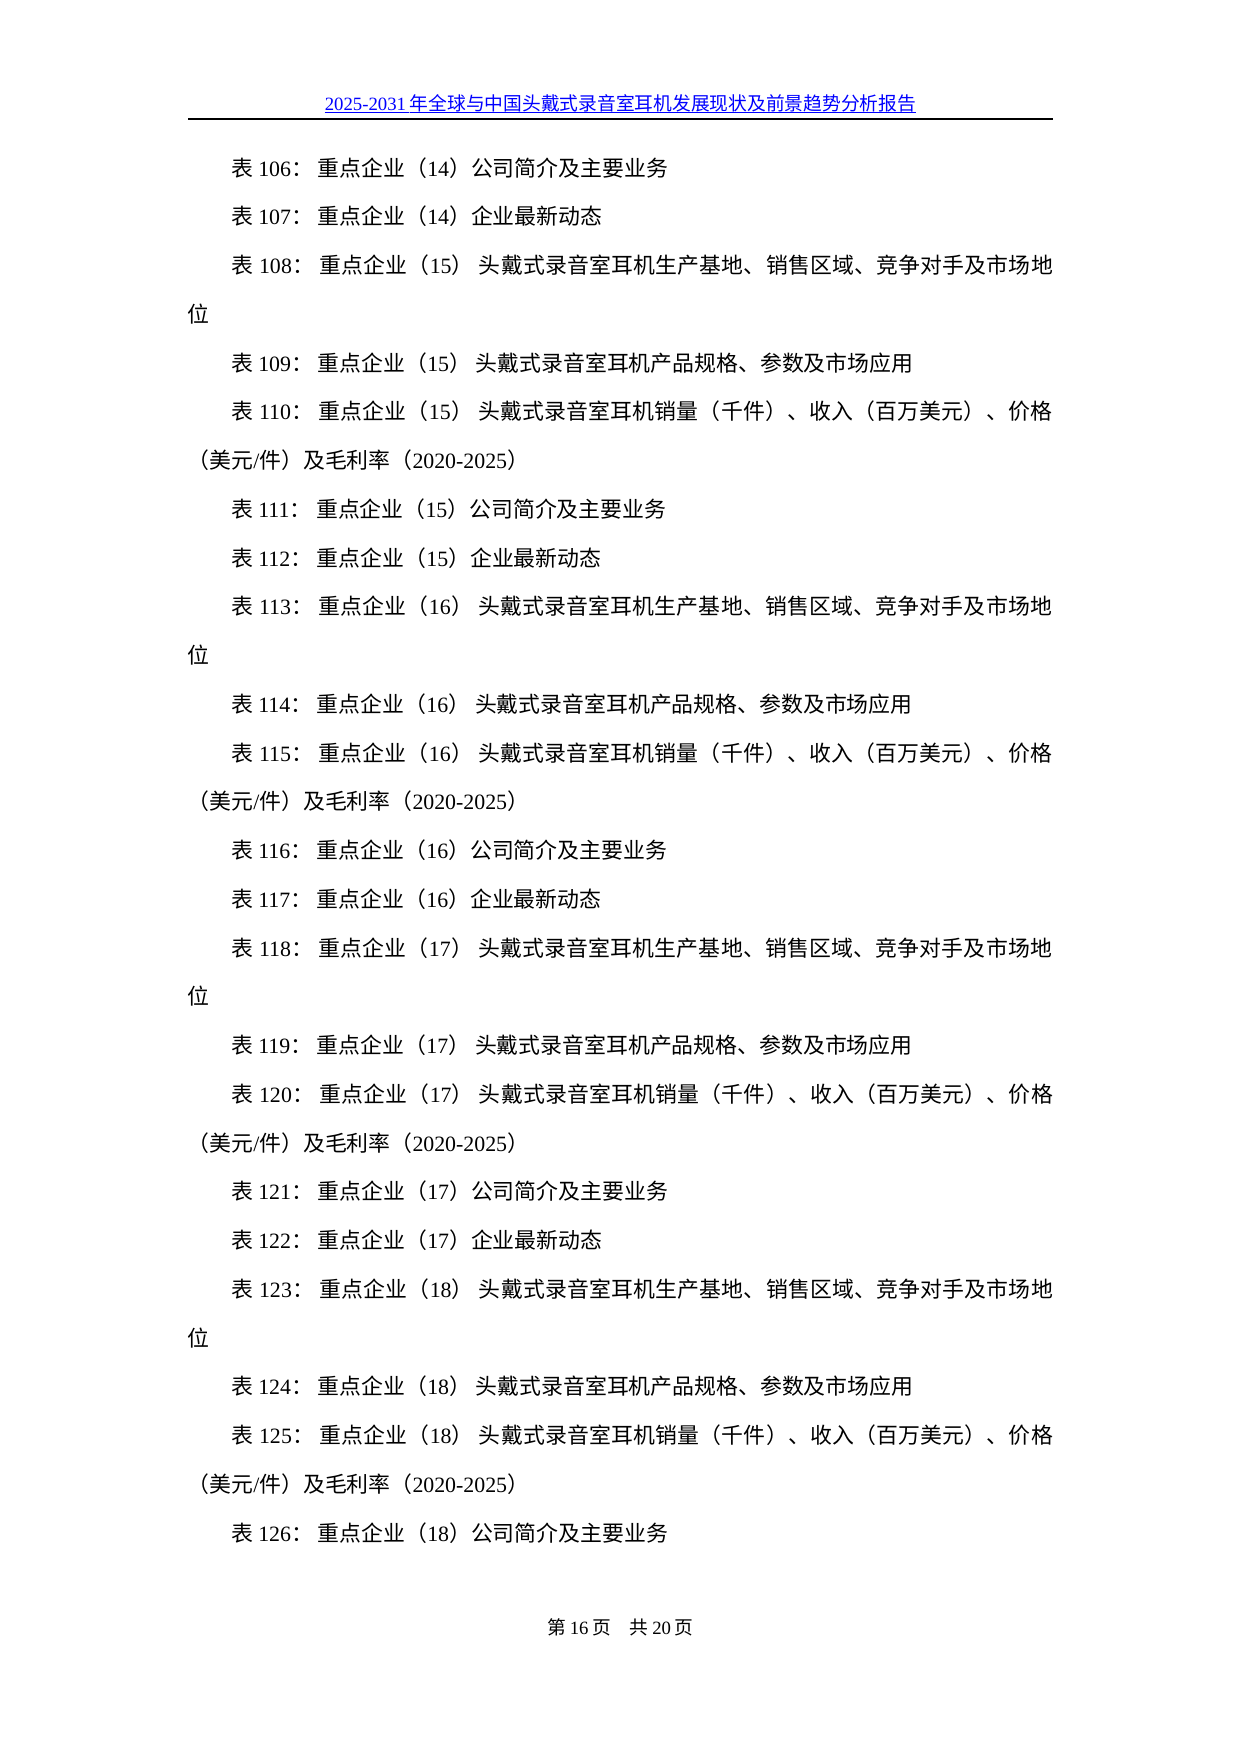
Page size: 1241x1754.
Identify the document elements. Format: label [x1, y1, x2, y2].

text [187, 150, 1053, 1548]
